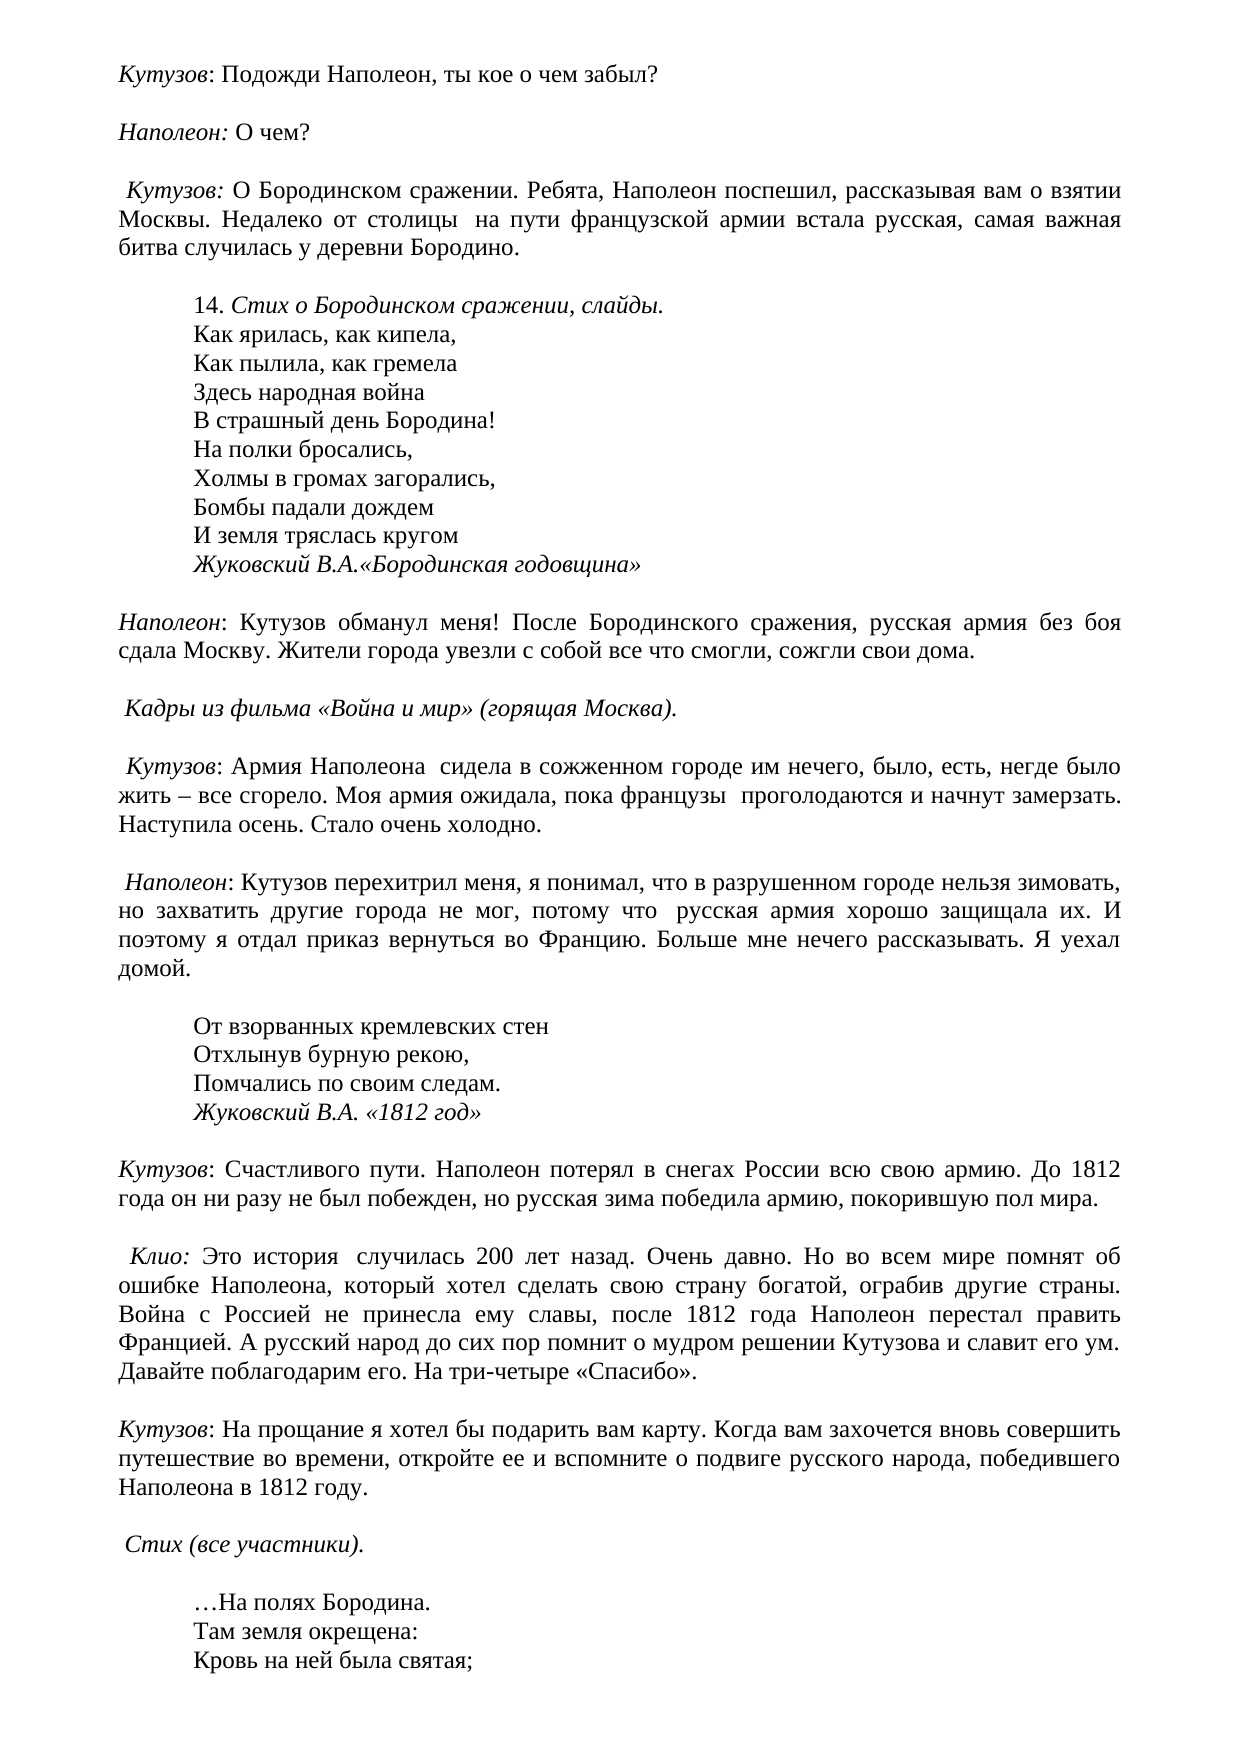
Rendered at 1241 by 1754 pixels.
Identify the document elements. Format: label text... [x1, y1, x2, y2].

text Холмы в громах загорались, [193, 463, 1122, 492]
text …На полях Бородина. [193, 1587, 1122, 1616]
text Жуковский В.А.«Бородинская годовщина» [193, 549, 1122, 578]
text Наполеон: Кутузов обманул меня! После Бородинского сражения, русская армия без боя сдала Москву. Жители города увезли с собой все что смогли, сожгли свои дома. [118, 607, 1122, 664]
text Бомбы падали дождем [193, 492, 1122, 520]
text Стих (все участники). [118, 1529, 1122, 1558]
text На полки бросались, [193, 434, 1122, 463]
text Наполеон: Кутузов перехитрил меня, я понимал, что в разрушенном городе нельзя зимовать, но захватить другие города не мог, потому что русская армия хорошо защищала их. И поэтому я отдал приказ вернуться во Францию. Больше мне нечего рассказывать. Я уехал домой. [118, 867, 1122, 982]
text Кутузов: О Бородинском сражении. Ребята, Наполеон поспешил, рассказывая вам о взятии Москвы. Недалеко от столицы на пути французской армии встала русская, самая важная битва случилась у деревни Бородино. [118, 175, 1122, 261]
text Кутузов: Армия Наполеона сидела в сожженном городе им нечего, было, есть, негде было жить – все сгорело. Моя армия ожидала, пока французы проголодаются и начнут замерзать. Наступила осень. Стало очень холодно. [118, 751, 1122, 837]
text Как ярилась, как кипела, [193, 319, 1122, 348]
text И земля тряслась кругом [193, 520, 1122, 549]
text Кутузов: На прощание я хотел бы подарить вам карту. Когда вам захочется вновь совершить путешествие во времени, откройте ее и вспомните о подвиге русского народа, победившего Наполеона в 1812 году. [118, 1414, 1122, 1500]
text От взорванных кремлевских стен [193, 1011, 1122, 1039]
text Как пылила, как гремела [193, 348, 1122, 377]
text Там земля окрещена: [193, 1616, 1122, 1645]
text Кровь на ней была святая; [193, 1645, 1122, 1674]
text Помчались по своим следам. [193, 1068, 1122, 1097]
text Наполеон: О чем? [118, 117, 1122, 146]
text Кутузов: Счастливого пути. Наполеон потерял в снегах России всю свою армию. До 1812 года он ни разу не был побежден, но русская зима победила армию, покорившую пол мира. [118, 1154, 1122, 1212]
text Кадры из фильма «Война и мир» (горящая Москва). [118, 693, 1122, 722]
text В страшный день Бородина! [193, 405, 1122, 434]
text Жуковский В.А. «1812 год» [193, 1097, 1122, 1126]
text Здесь народная война [193, 377, 1122, 405]
text Клио: Это история случилась 200 лет назад. Очень давно. Но во всем мире помнят об ошибке Наполеона, который хотел сделать свою страну богатой, ограбив другие страны. Война с Россией не принесла ему славы, после 1812 года Наполеон перестал править Францией. А русский народ до сих пор помнит о мудром решении Кутузова и славит его ум. Давайте поблагодарим его. На три-четыре «Спасибо». [118, 1241, 1122, 1385]
text Отхлынув бурную рекою, [193, 1039, 1122, 1068]
text Кутузов: Подожди Наполеон, ты кое о чем забыл? [118, 59, 1122, 88]
text 14. Стих о Бородинском сражении, слайды. [193, 290, 1122, 319]
